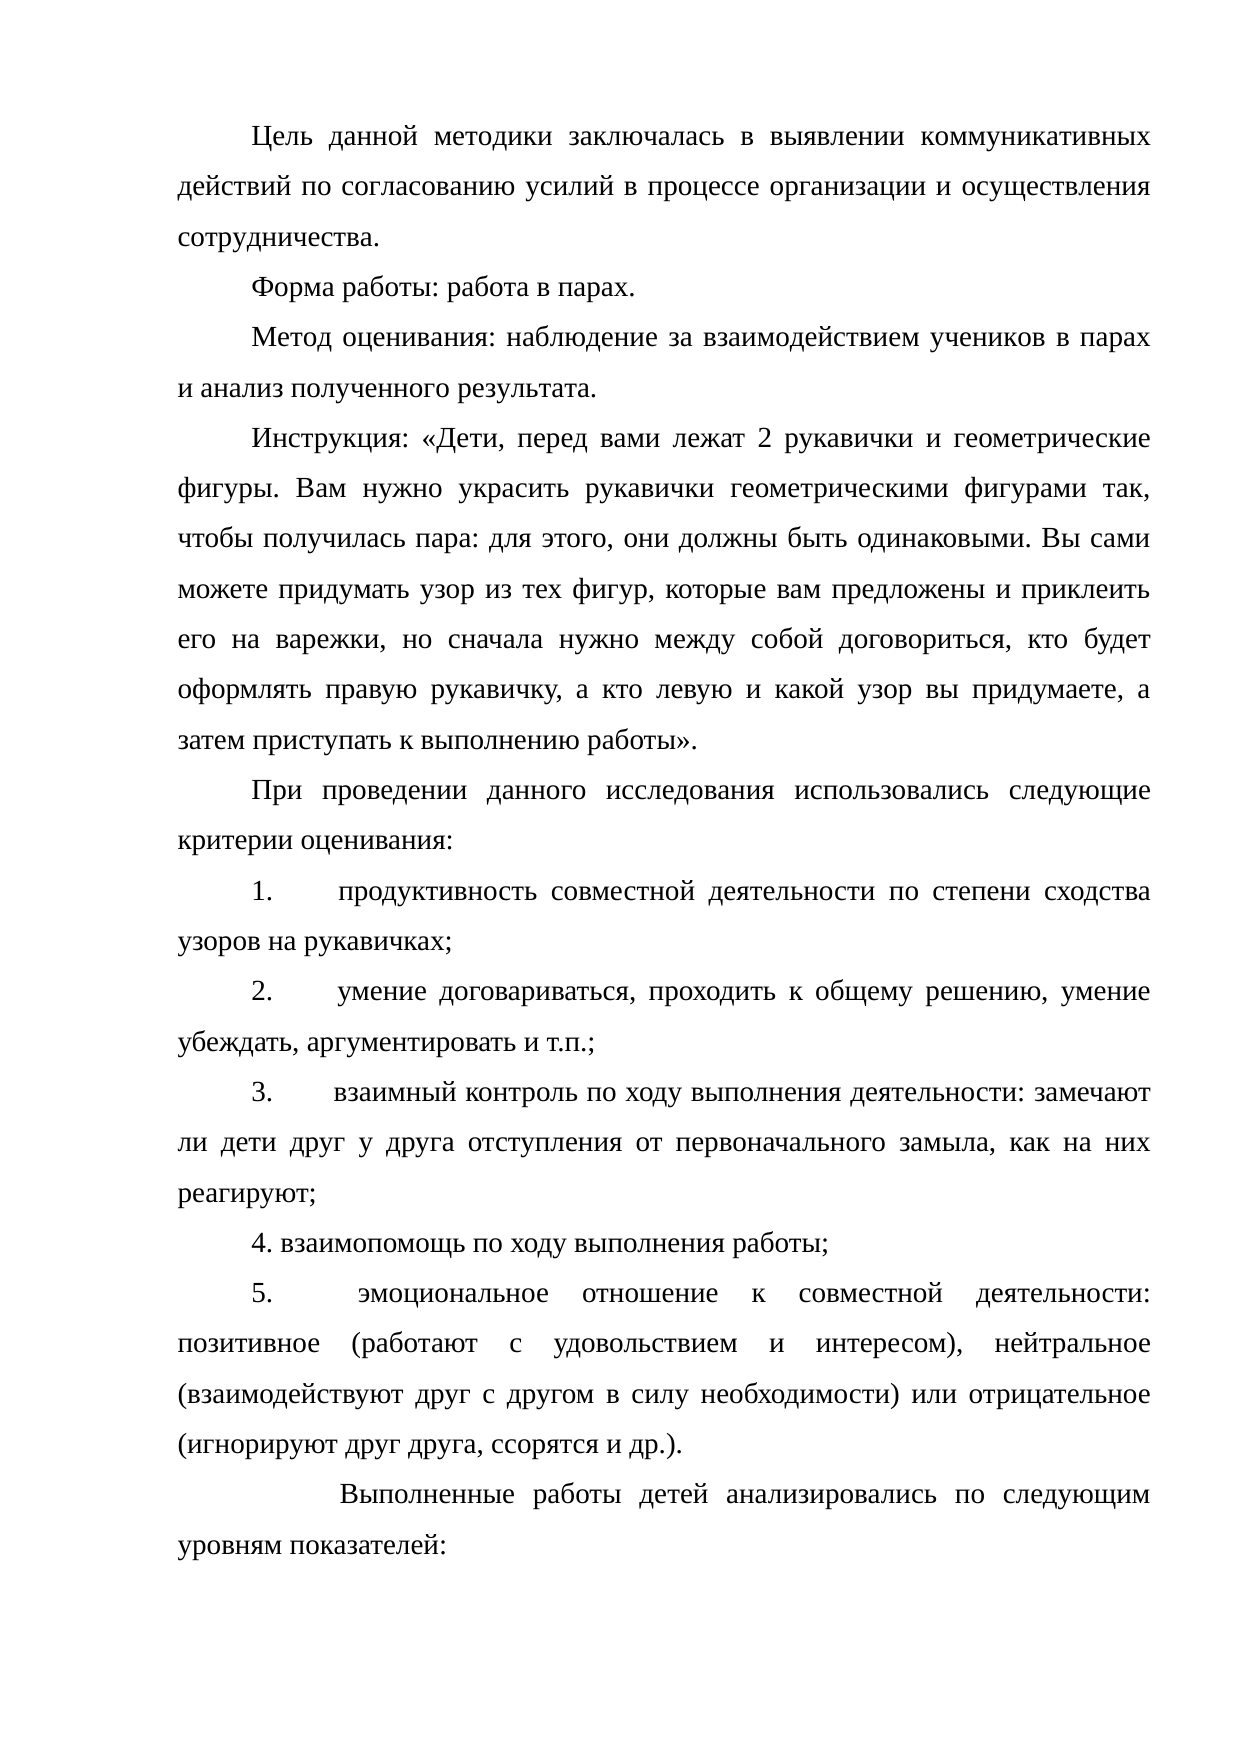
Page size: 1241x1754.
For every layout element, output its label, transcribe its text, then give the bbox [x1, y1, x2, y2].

text 2. умение договариваться, проходить к общему решению, умение убеждать, аргументировать и т.п.; [177, 973, 1152, 1057]
text 3. взаимный контроль по ходу выполнения деятельности: замечают ли дети друг у друга отступления от первоначального замыла, как на них реагируют; [177, 1074, 1152, 1208]
text 5. эмоциональное отношение к совместной деятельности: позитивное (работают с удовольствием и интересом), нейтральное (взаимодействуют друг с другом в силу необходимости) или отрицательное (игнорируют друг друга, ссорятся и др.). [177, 1275, 1152, 1460]
text Метод оценивания: наблюдение за взаимодействием учеников в парах и анализ полученного результата. [177, 319, 1152, 403]
text При проведении данного исследования использовались следующие критерии оценивания: [177, 772, 1152, 856]
text 4. взаимопомощь по ходу выполнения работы; [177, 1225, 1152, 1258]
text Выполненные работы детей анализировались по следующим уровням показателей: [177, 1477, 1152, 1560]
text Инструкция: «Дети, перед вами лежат 2 рукавички и геометрические фигуры. Вам нужно украсить рукавички геометрическими фигурами так, чтобы получилась пара: для этого, они должны быть одинаковыми. Вы сами можете придумать узор из тех фигур, которые вам предложены и приклеить его на варежки, но сначала нужно между собой договориться, кто будет оформлять правую рукавичку, а кто левую и какой узор вы придумаете, а затем приступать к выполнению работы». [177, 420, 1152, 755]
text 1. продуктивность совместной деятельности по степени сходства узоров на рукавичках; [177, 873, 1152, 957]
text Цель данной методики заключалась в выявлении коммуникативных действий по согласованию усилий в процессе организации и осуществления сотрудничества. [177, 118, 1152, 252]
text Форма работы: работа в парах. [177, 269, 1152, 303]
